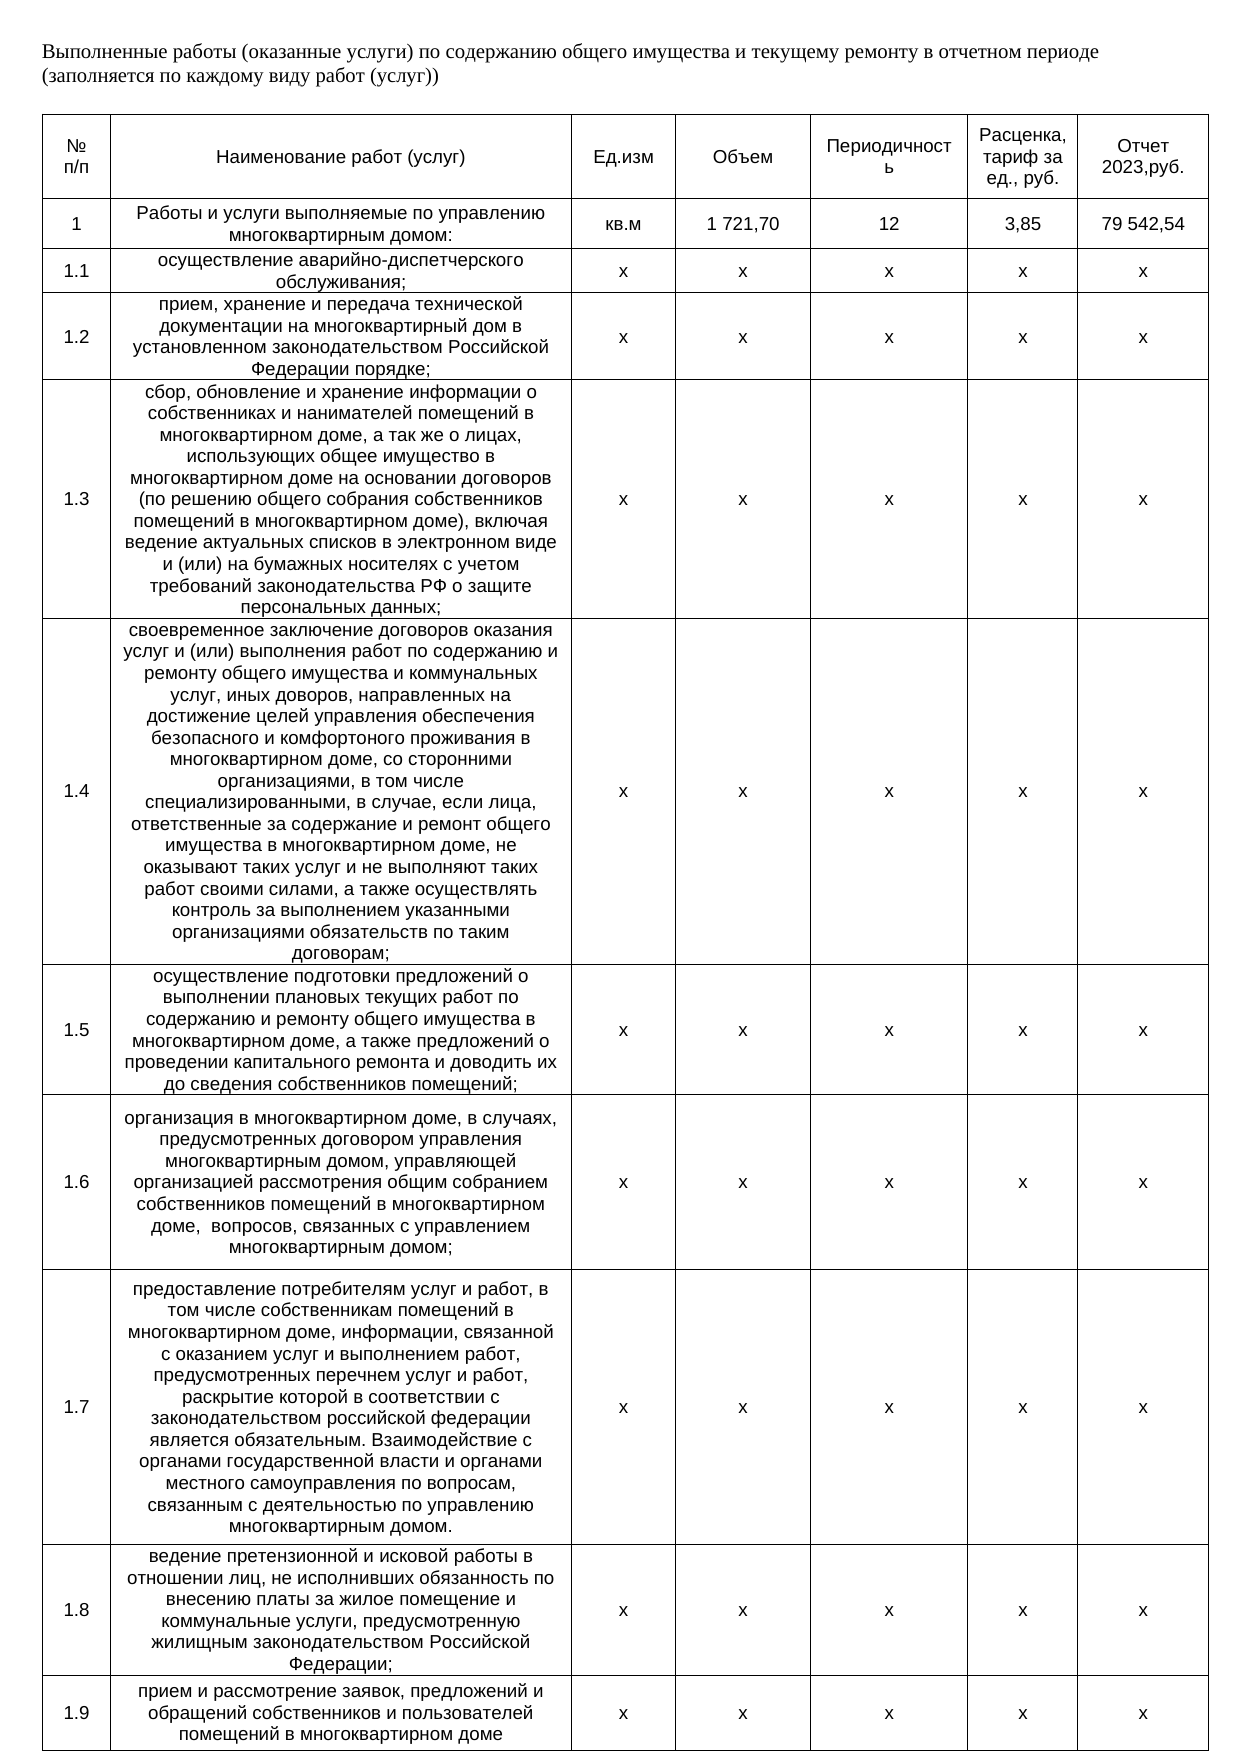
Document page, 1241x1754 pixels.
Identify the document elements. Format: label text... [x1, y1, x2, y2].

table_header Расценка, тариф за ед., руб. [968, 115, 1077, 198]
table_header Наименование работ (услуг) [111, 115, 571, 198]
table_cell х [811, 380, 967, 618]
table_cell предоставление потребителям услуг и работ, в том числе собственникам помещений в многоквартирном доме, информации, связанной с оказанием услуг и выполнением работ, предусмотренных перечнем услуг и работ, раскрытие которой в соответствии с законодательством российской федерации является обязательным. Взаимодействие с органами государственной власти и органами местного самоуправления по вопросам, связанным с деятельностью по управлению многоквартирным домом. [111, 1270, 571, 1544]
table_cell х [1078, 965, 1208, 1094]
table_cell х [968, 1545, 1077, 1674]
table_cell х [572, 1095, 675, 1269]
table_cell ведение претензионной и исковой работы в отношении лиц, не исполнивших обязанность по внесению платы за жилое помещение и коммунальные услуги, предусмотренную жилищным законодательством Российской Федерации; [111, 1545, 571, 1674]
table_cell х [1078, 249, 1208, 292]
table_header Отчет 2023,руб. [1078, 115, 1208, 198]
table_cell прием, хранение и передача технической документации на многоквартирный дом в установленном законодательством Российской Федерации порядке; [111, 293, 571, 379]
table_cell х [676, 293, 810, 379]
table_header № п/п [43, 115, 110, 198]
table_cell х [572, 380, 675, 618]
table_cell х [811, 619, 967, 964]
table_cell х [1078, 1270, 1208, 1544]
table_cell 12 [811, 199, 967, 248]
table_cell х [968, 1095, 1077, 1269]
table_cell х [676, 619, 810, 964]
table_cell организация в многоквартирном доме, в случаях, предусмотренных договором управления многоквартирным домом, управляющей организацией рассмотрения общим собранием собственников помещений в многоквартирном доме, вопросов, связанных с управлением многоквартирным домом; [111, 1095, 571, 1269]
table_cell 1.7 [43, 1270, 110, 1544]
table_cell 1 721,70 [676, 199, 810, 248]
table_cell х [811, 1545, 967, 1674]
table_cell 1.3 [43, 380, 110, 618]
table_cell х [1078, 1095, 1208, 1269]
table_cell х [1078, 1545, 1208, 1674]
table_cell х [572, 1270, 675, 1544]
table_cell 1.6 [43, 1095, 110, 1269]
table_cell х [968, 249, 1077, 292]
table_cell х [572, 1676, 675, 1749]
table_cell х [676, 1545, 810, 1674]
table_cell 1.9 [43, 1676, 110, 1749]
table_cell х [572, 1545, 675, 1674]
table_header Выполненные работы (оказанные услуги) по содержанию общего имущества и текущему ремонту в отчетном периоде (заполняется по каждому виду работ (услуг)) [42, 39, 1178, 87]
table_cell осуществление подготовки предложений о выполнении плановых текущих работ по содержанию и ремонту общего имущества в многоквартирном доме, а также предложений о проведении капитального ремонта и доводить их до сведения собственников помещений; [111, 965, 571, 1094]
table_cell х [811, 965, 967, 1094]
table_cell сбор, обновление и хранение информации о собственниках и нанимателей помещений в многоквартирном доме, а так же о лицах, использующих общее имущество в многоквартирном доме на основании договоров (по решению общего собрания собственников помещений в многоквартирном доме), включая ведение актуальных списков в электронном виде и (или) на бумажных носителях с учетом требований законодательства РФ о защите персональных данных; [111, 380, 571, 618]
table_cell 1 [43, 199, 110, 248]
table_cell х [676, 249, 810, 292]
table_cell кв.м [572, 199, 675, 248]
table_cell х [968, 1270, 1077, 1544]
table_cell х [968, 619, 1077, 964]
table_cell х [572, 965, 675, 1094]
table_cell х [676, 965, 810, 1094]
table_header Объем [676, 115, 810, 198]
table_cell своевременное заключение договоров оказания услуг и (или) выполнения работ по содержанию и ремонту общего имущества и коммунальных услуг, иных доворов, направленных на достижение целей управления обеспечения безопасного и комфортоного проживания в многоквартирном доме, со сторонними организациями, в том числе специализированными, в случае, если лица, ответственные за содержание и ремонт общего имущества в многоквартирном доме, не оказывают таких услуг и не выполняют таких работ своими силами, а также осуществлять контроль за выполнением указанными организациями обязательств по таким договорам; [111, 619, 571, 964]
table_cell х [968, 293, 1077, 379]
table_cell х [572, 619, 675, 964]
table_cell х [811, 249, 967, 292]
table_cell х [676, 1676, 810, 1749]
table_cell х [1078, 1676, 1208, 1749]
table_cell х [811, 1095, 967, 1269]
table_cell 1.2 [43, 293, 110, 379]
table_cell х [811, 293, 967, 379]
table_cell х [1078, 293, 1208, 379]
table_header Периодичность [811, 115, 967, 198]
table_cell осуществление аварийно-диспетчерского обслуживания; [111, 249, 571, 292]
table_cell 1.5 [43, 965, 110, 1094]
table_cell 3,85 [968, 199, 1077, 248]
table_cell х [572, 249, 675, 292]
table_cell 1.4 [43, 619, 110, 964]
table_header Ед.изм [572, 115, 675, 198]
table_cell х [968, 1676, 1077, 1749]
table_cell х [676, 1095, 810, 1269]
table_cell х [968, 380, 1077, 618]
table_cell 1.1 [43, 249, 110, 292]
table_cell Работы и услуги выполняемые по управлению многоквартирным домом: [111, 199, 571, 248]
table_cell х [572, 293, 675, 379]
table_cell прием и рассмотрение заявок, предложений и обращений собственников и пользователей помещений в многоквартирном доме [111, 1676, 571, 1749]
table_cell 1.8 [43, 1545, 110, 1674]
table_cell х [968, 965, 1077, 1094]
table_cell х [811, 1676, 967, 1749]
table_cell х [1078, 619, 1208, 964]
table_cell 79 542,54 [1078, 199, 1208, 248]
table_cell х [811, 1270, 967, 1544]
table_cell х [1078, 380, 1208, 618]
table_cell х [676, 1270, 810, 1544]
table_cell х [676, 380, 810, 618]
